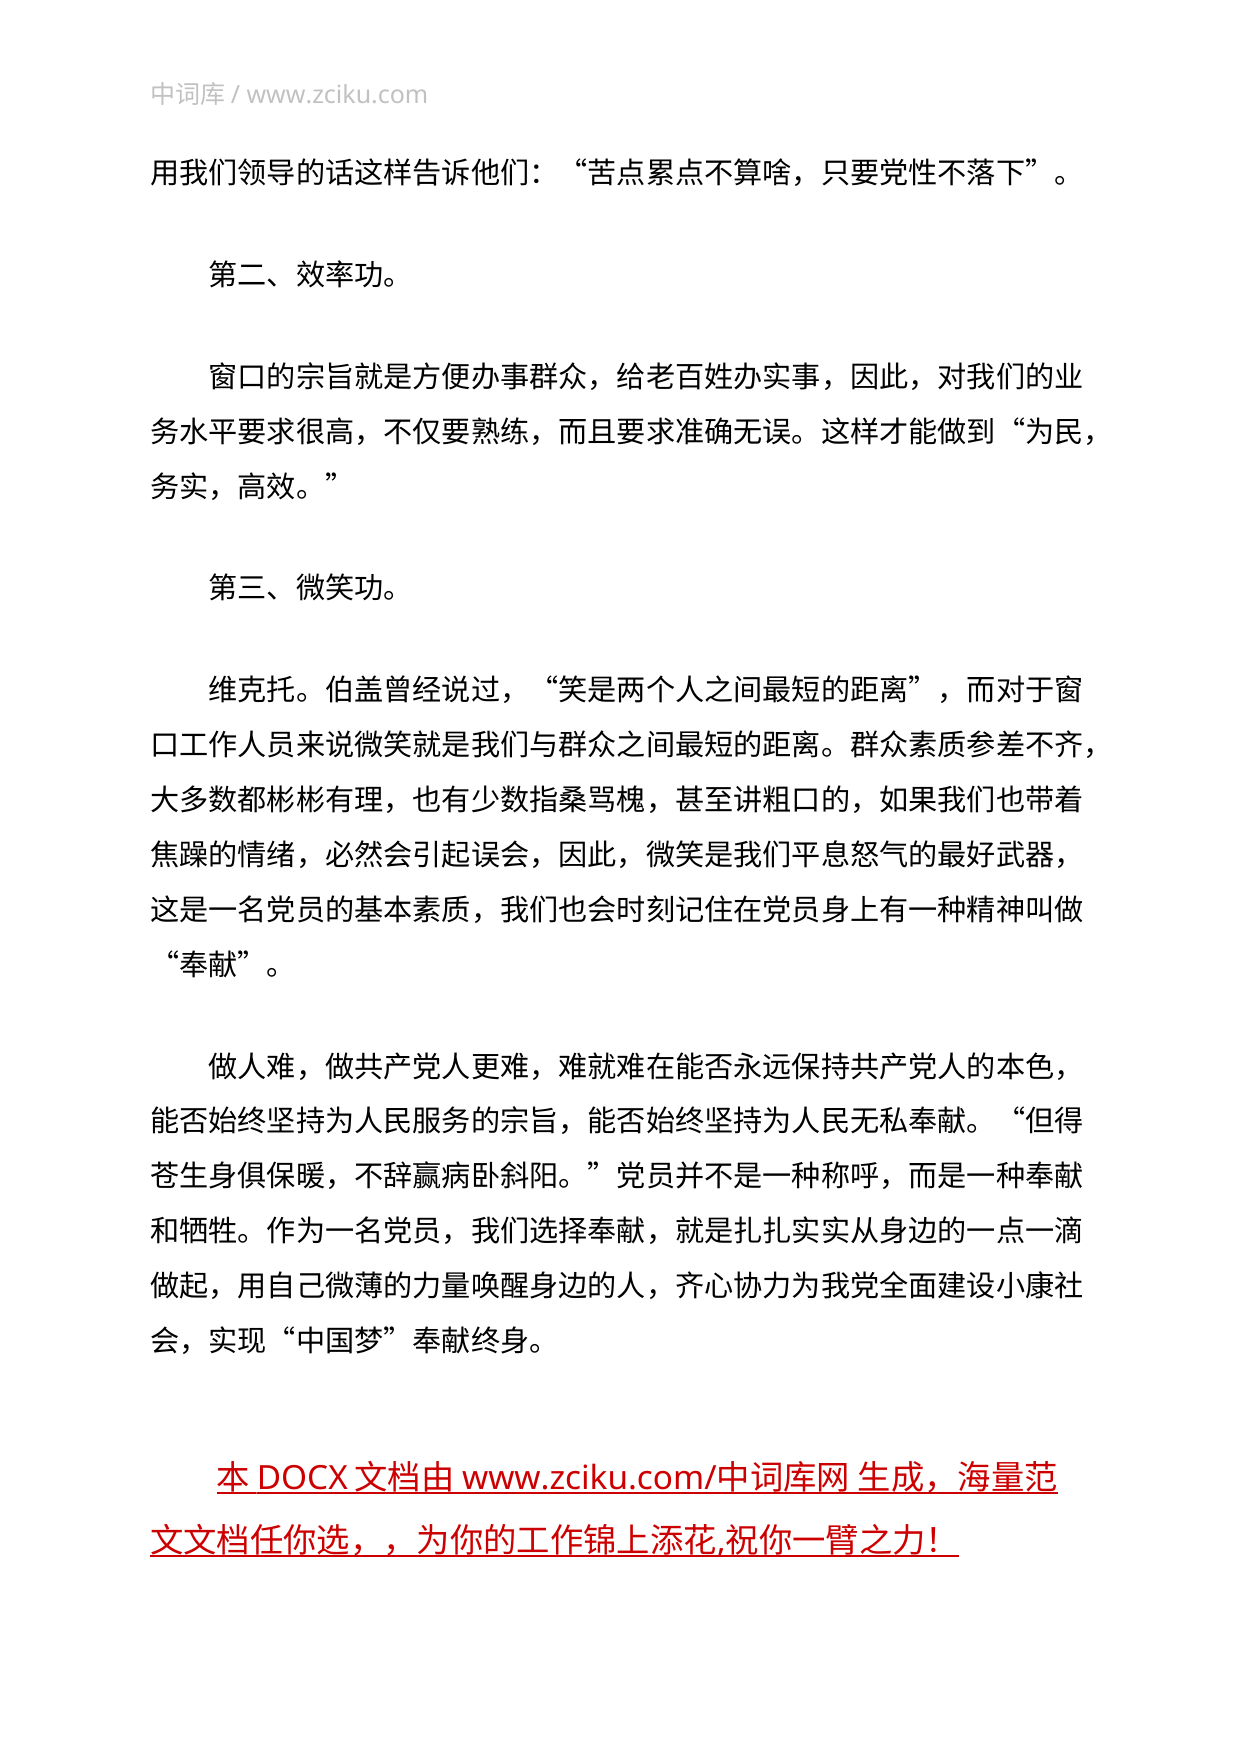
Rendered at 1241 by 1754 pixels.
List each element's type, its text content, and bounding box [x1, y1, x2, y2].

text 第三、微笑功。 [150, 565, 1090, 607]
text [150, 150, 1090, 192]
text 做人难，做共产党人更难，难就难在能否永远保持共产党人的本色，能否始终坚持为人民服务的宗旨，能否始终坚持为人民无私奉献。“但得苍生身俱保暖，不辞赢病卧斜阳。”党员并不是一种称呼，而是一种奉献和牺牲。作为一名党员，我们选择奉献，就是扎扎实实从身边的一点一滴做起，用自己微薄的力量唤醒身边的人，齐心协力为我党全面建设小康社会，实现“中国梦”奉献终身。 [150, 1043, 1090, 1360]
text 第二、效率功。 [150, 252, 1090, 294]
text 窗口的宗旨就是方便办事群众，给老百姓办实事，因此，对我们的业务水平要求很高，不仅要熟练，而且要求准确无误。这样才能做到“为民，务实，高效。” [150, 353, 1090, 506]
text 本DOCX文档由 www.zciku.com/中词库网 生成，海量范文文档任你选，，为你的工作锦上添花,祝你一臂之力！ [150, 1451, 1090, 1562]
text 维克托。伯盖曾经说过，“笑是两个人之间最短的距离”，而对于窗口工作人员来说微笑就是我们与群众之间最短的距离。群众素质参差不齐，大多数都彬彬有理，也有少数指桑骂槐，甚至讲粗口的，如果我们也带着焦躁的情绪，必然会引起误会，因此，微笑是我们平息怒气的最好武器，这是一名党员的基本素质，我们也会时刻记住在党员身上有一种精神叫做“奉献”。 [150, 667, 1090, 984]
